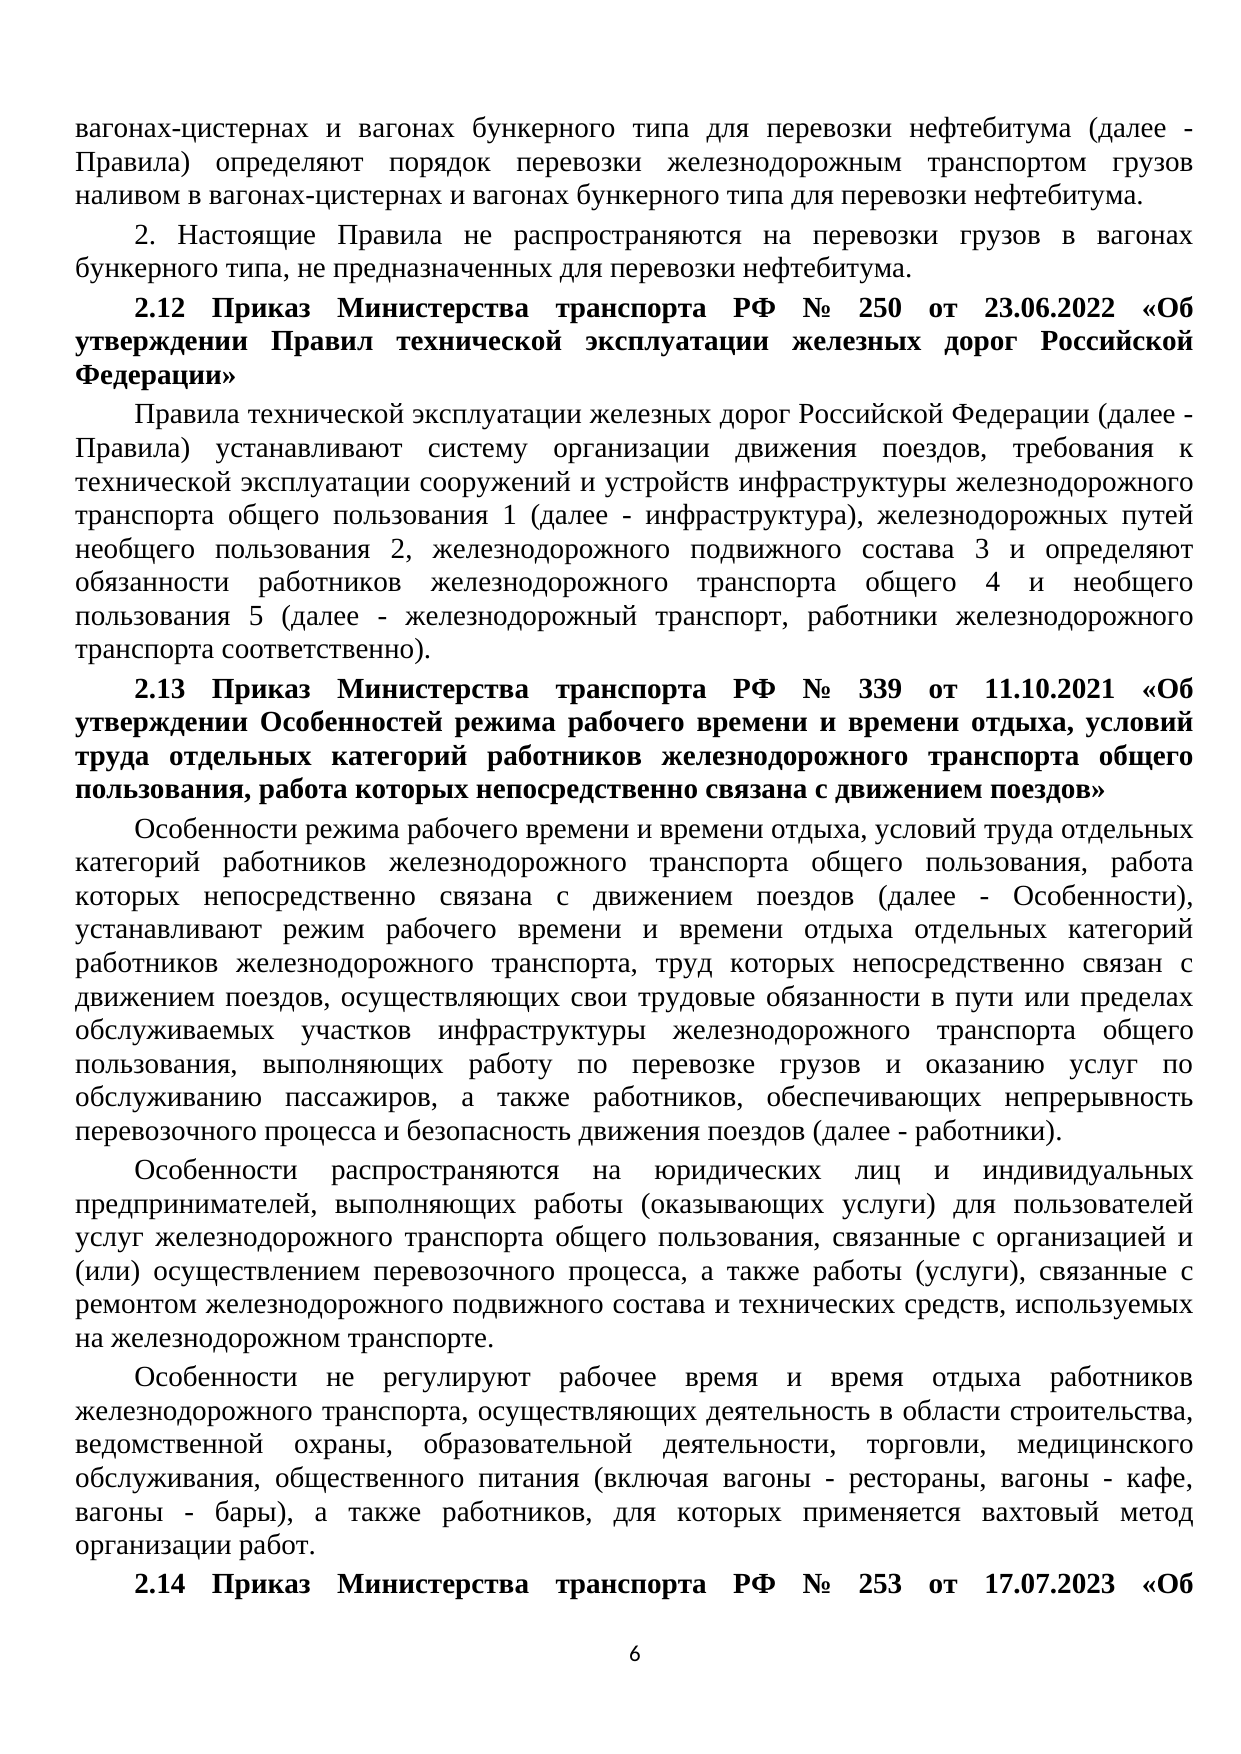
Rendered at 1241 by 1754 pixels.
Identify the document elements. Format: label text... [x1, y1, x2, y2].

subtitle Особенности не регулируют рабочее время и время отдыха работников железнодорожного транспорта, осуществляющих деятельность в области строительства, ведомственной охраны, образовательной деятельности, торговли, медицинского обслуживания, общественного питания (включая вагоны - рестораны, вагоны - кафе, вагоны - бары), а также работников, для которых применяется вахтовый метод организации работ. [75, 1359, 1194, 1561]
subtitle Особенности распространяются на юридических лиц и индивидуальных предпринимателей, выполняющих работы (оказывающих услуги) для пользователей услуг железнодорожного транспорта общего пользования, связанные с организацией и (или) осуществлением перевозочного процесса, а также работы (услуги), связанные с ремонтом железнодорожного подвижного состава и технических средств, используемых на железнодорожном транспорте. [75, 1152, 1194, 1353]
subtitle 2. Настоящие Правила не распространяются на перевозки грузов в вагонах бункерного типа, не предназначенных для перевозки нефтебитума. [75, 217, 1194, 284]
subtitle 2.13 Приказ Министерства транспорта РФ № 339 от 11.10.2021 «Об утверждении Особенностей режима рабочего времени и времени отдыха, условий труда отдельных категорий работников железнодорожного транспорта общего пользования, работа которых непосредственно связана с движением поездов» [75, 671, 1194, 805]
subtitle 2.12 Приказ Министерства транспорта РФ № 250 от 23.06.2022 «Об утверждении Правил технической эксплуатации железных дорог Российской Федерации» [75, 290, 1194, 391]
subtitle Правила технической эксплуатации железных дорог Российской Федерации (далее - Правила) устанавливают систему организации движения поездов, требования к технической эксплуатации сооружений и устройств инфраструктуры железнодорожного транспорта общего пользования 1 (далее - инфраструктура), железнодорожных путей необщего пользования 2, железнодорожного подвижного состава 3 и определяют обязанности работников железнодорожного транспорта общего 4 и необщего пользования 5 (далее - железнодорожный транспорт, работники железнодорожного транспорта соответственно). [75, 397, 1194, 665]
subtitle Особенности режима рабочего времени и времени отдыха, условий труда отдельных категорий работников железнодорожного транспорта общего пользования, работа которых непосредственно связана с движением поездов (далее - Особенности), устанавливают режим рабочего времени и времени отдыха отдельных категорий работников железнодорожного транспорта, труд которых непосредственно связан с движением поездов, осуществляющих свои трудовые обязанности в пути или пределах обслуживаемых участков инфраструктуры железнодорожного транспорта общего пользования, выполняющих работу по перевозке грузов и оказанию услуг по обслуживанию пассажиров, а также работников, обеспечивающих непрерывность перевозочного процесса и безопасность движения поездов (далее - работники). [75, 811, 1194, 1146]
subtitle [75, 1567, 1194, 1600]
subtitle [75, 110, 1194, 211]
